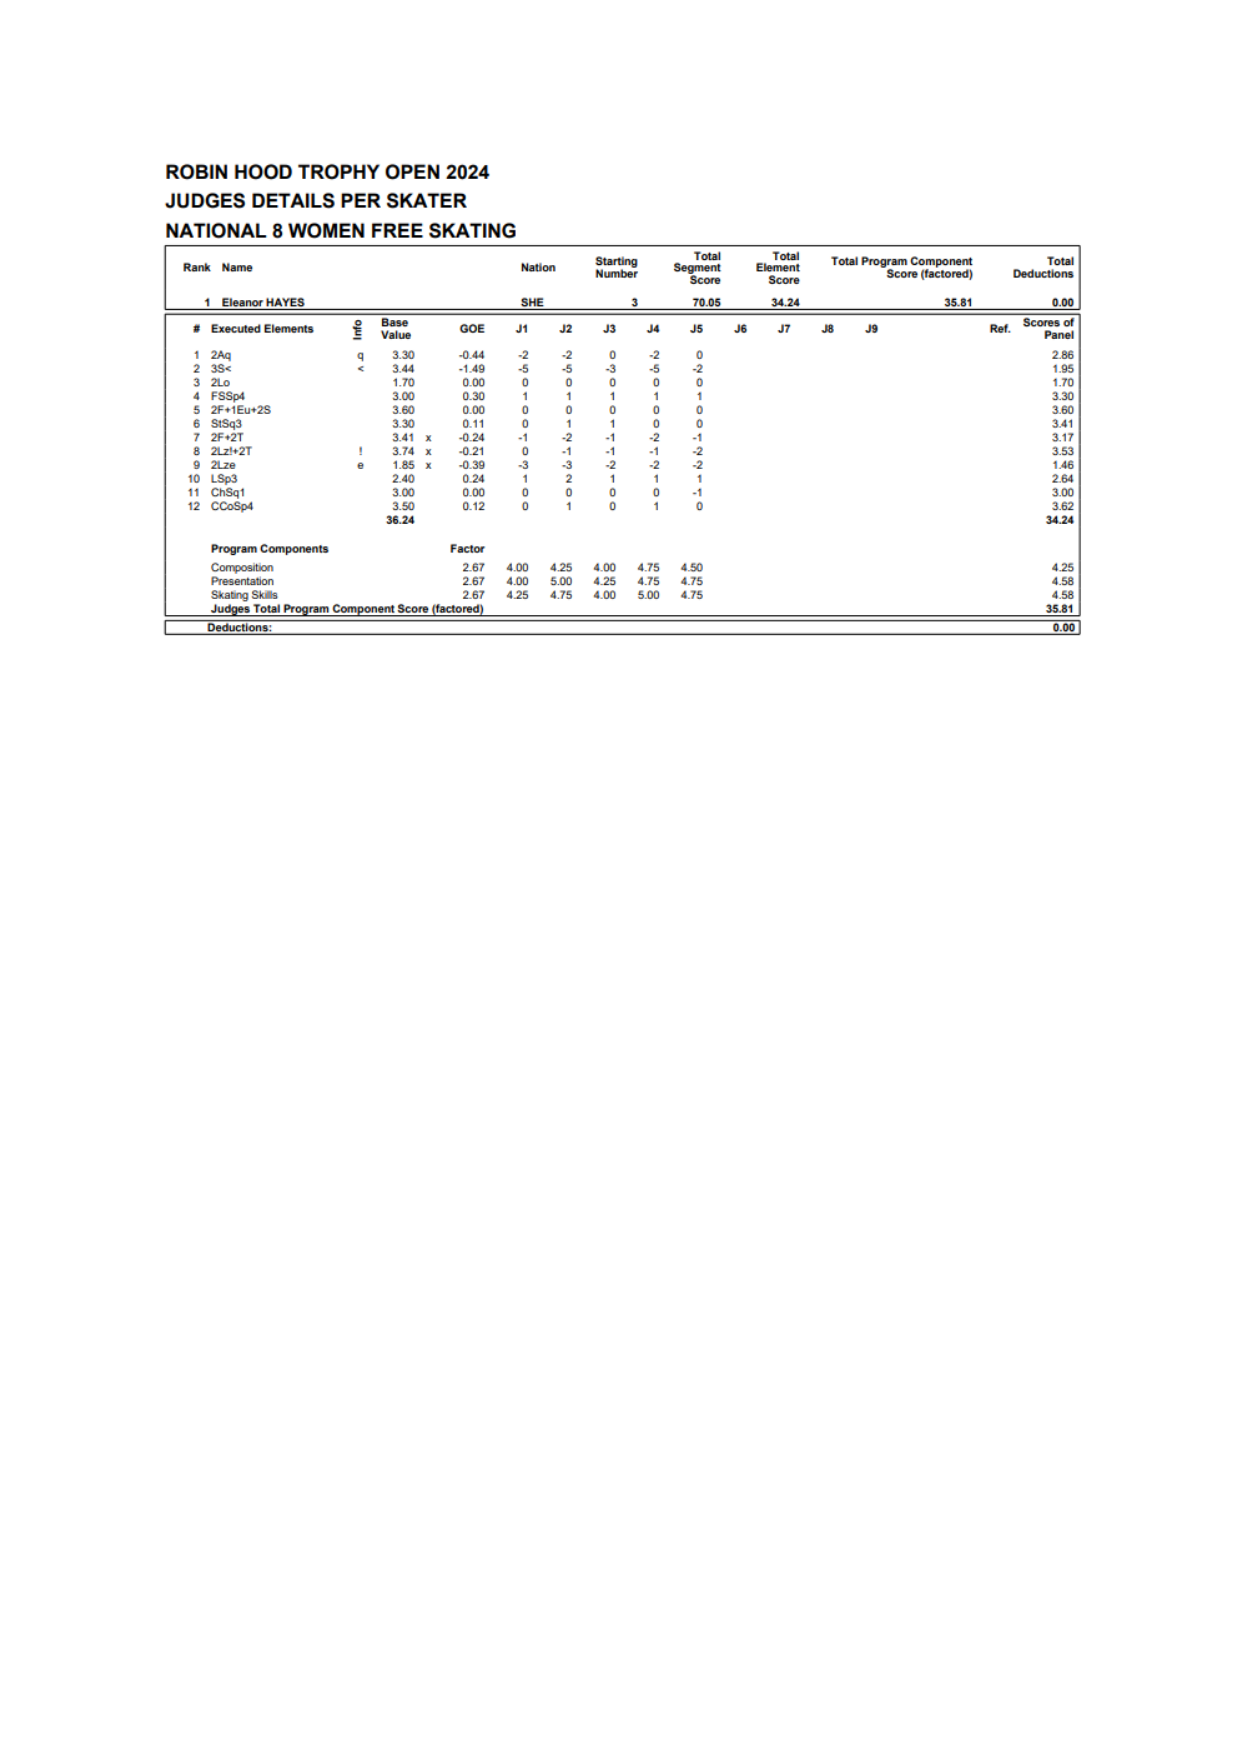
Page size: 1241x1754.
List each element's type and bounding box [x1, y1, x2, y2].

picture [150, 150, 1091, 644]
